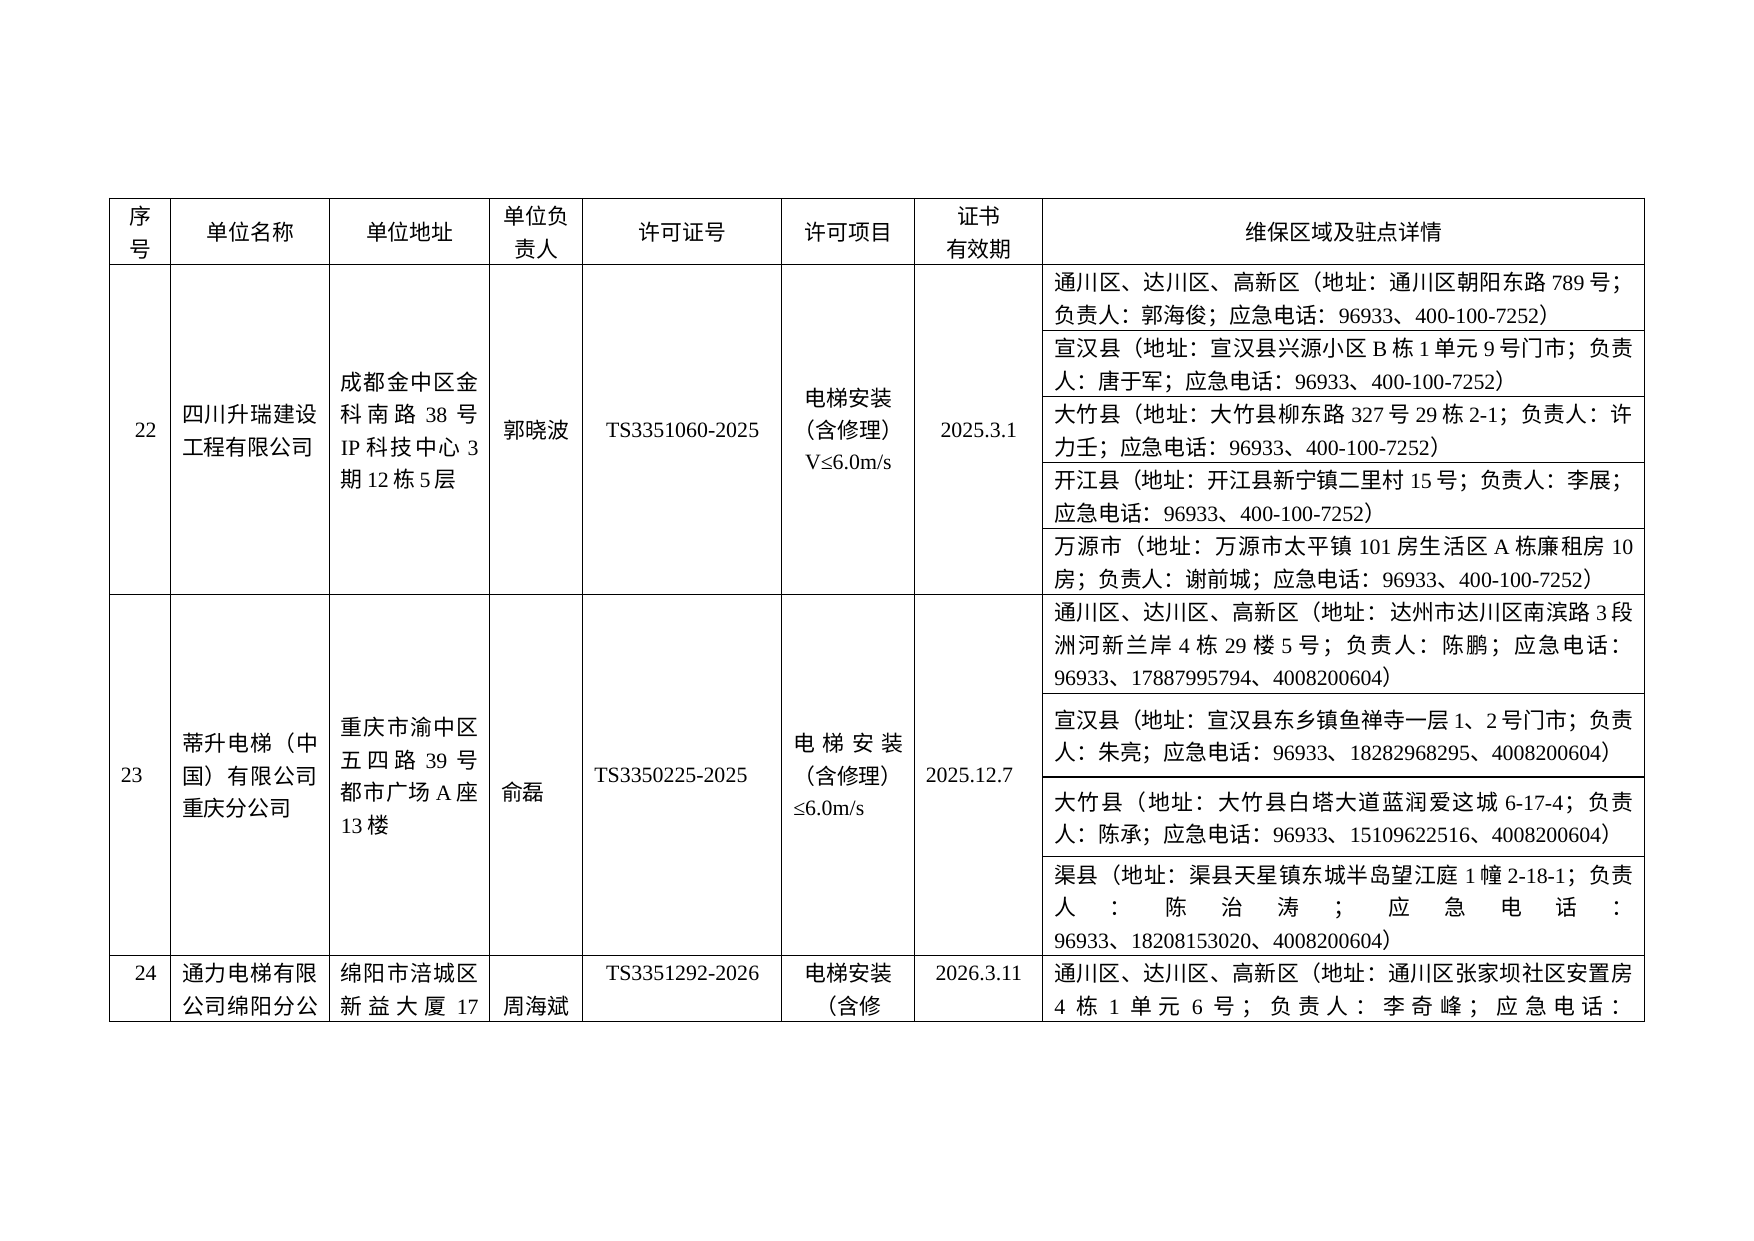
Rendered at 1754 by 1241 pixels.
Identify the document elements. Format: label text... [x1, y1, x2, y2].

table_cell 24 [110, 956, 170, 1021]
table_header 证书 有效期 [915, 199, 1042, 264]
table_cell 2026.3.11 [915, 956, 1042, 1021]
table_cell 重庆市渝中区五四路39号都市广场A座13楼 [330, 595, 489, 955]
table_cell 绵阳市涪城区新益大厦17楼11、12号 [330, 956, 489, 1021]
table_cell 22 [110, 265, 170, 594]
table_header 维保区域及驻点详情 [1043, 199, 1644, 264]
table_header 单位地址 [330, 199, 489, 264]
table_header 单位负责人 [490, 199, 582, 264]
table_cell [1043, 956, 1644, 1021]
table_cell 成都金中区金科南路38号IP科技中心3期12栋5层 [330, 265, 489, 594]
table_header 单位名称 [171, 199, 329, 264]
table_cell TS3351060-2025 [583, 265, 781, 594]
table_cell 宣汉县（地址：宣汉县兴源小区B栋1单元9号门市；负责人：唐于军；应急电话：96933、400-100-7252） [1043, 331, 1644, 396]
table_cell 开江县（地址：开江县新宁镇二里村15号；负责人：李展；应急电话：96933、400-100-7252） [1043, 463, 1644, 528]
table_cell 2025.3.1 [915, 265, 1042, 594]
table_cell 万源市（地址：万源市太平镇101房生活区A栋廉租房10房；负责人：谢前城；应急电话：96933、400-100-7252） [1043, 529, 1644, 594]
table_cell 渠县（地址：渠县天星镇东城半岛望江庭1幢2-18-1；负责人：陈治涛；应急电话：96933、18208153020、4008200604） [1043, 857, 1644, 955]
table_cell 郭晓波 [490, 265, 582, 594]
table_cell 电梯安装（含修理） ≤6.0m/s [782, 595, 914, 955]
table_cell 通川区、达川区、高新区（地址：通川区朝阳东路789号；负责人：郭海俊；应急电话：96933、400-100-7252） [1043, 265, 1644, 330]
table_cell 通力电梯有限公司绵阳分公司 [171, 956, 329, 1021]
table_cell TS3351292-2026 [583, 956, 781, 1021]
table_cell TS3350225-2025 [583, 595, 781, 955]
table_cell 通川区、达川区、高新区（地址：达州市达川区南滨路3段洲河新兰岸4栋29楼5号；负责人：陈鹏；应急电话：96933、17887995794、4008200604） [1043, 595, 1644, 692]
table_header 序号 [110, 199, 170, 264]
table_cell 俞磊 [490, 595, 582, 955]
table_cell 电梯安装（含修理） V≤6.0m/s [782, 265, 914, 594]
table_cell 2025.12.7 [915, 595, 1042, 955]
table_cell 23 [110, 595, 170, 955]
table_header 许可项目 [782, 199, 914, 264]
table_cell 宣汉县（地址：宣汉县东乡镇鱼禅寺一层1、2号门市；负责人：朱亮；应急电话：96933、18282968295、4008200604） [1043, 694, 1644, 776]
table_cell 电梯安装（含修理）V≤6.0m/s [782, 956, 914, 1021]
table_cell 周海斌 [490, 956, 582, 1021]
table_cell 大竹县（地址：大竹县白塔大道蓝润爱这城6-17-4；负责人：陈承；应急电话：96933、15109622516、4008200604） [1043, 778, 1644, 856]
table_cell 四川升瑞建设工程有限公司 [171, 265, 329, 594]
table_cell 蒂升电梯（中国）有限公司重庆分公司 [171, 595, 329, 955]
table_cell 大竹县（地址：大竹县柳东路327号29栋2-1；负责人：许力壬；应急电话：96933、400-100-7252） [1043, 397, 1644, 462]
table_header 许可证号 [583, 199, 781, 264]
